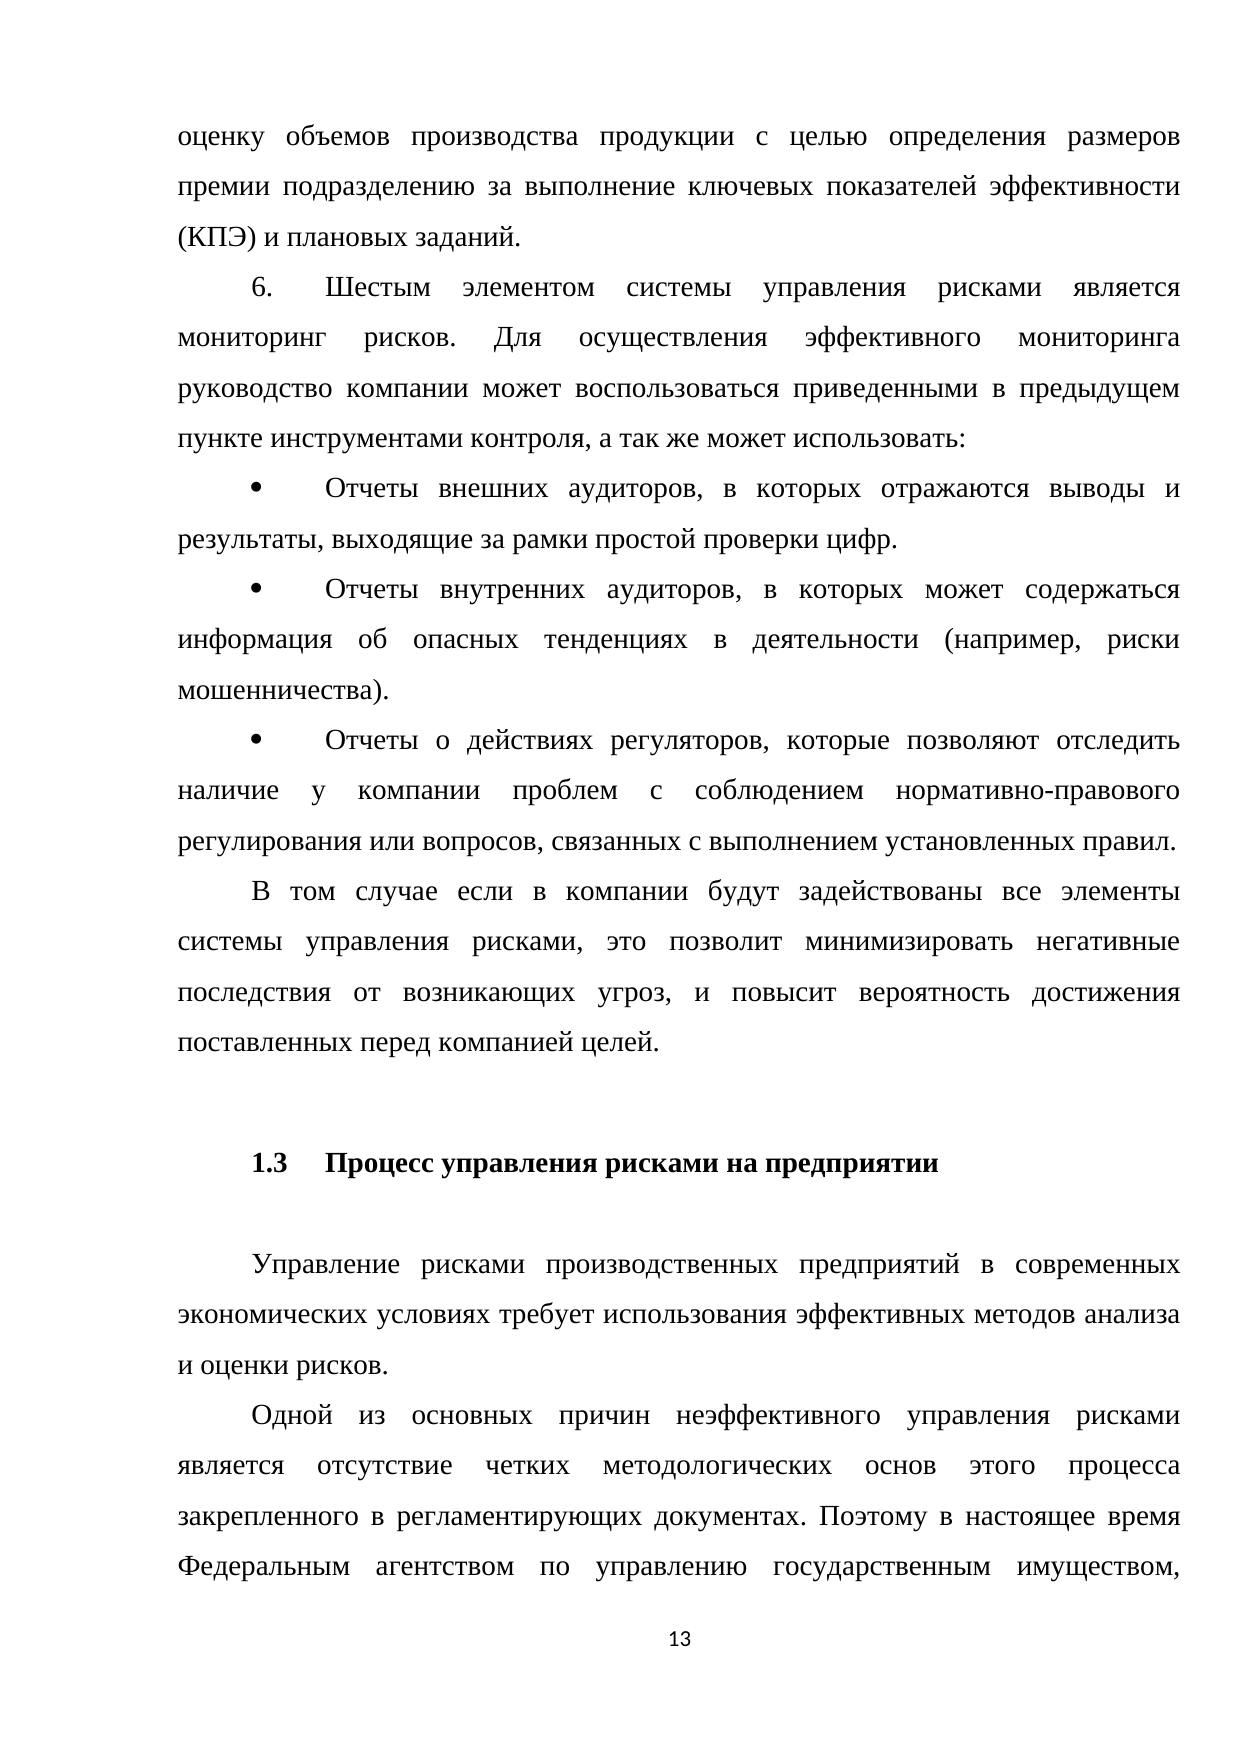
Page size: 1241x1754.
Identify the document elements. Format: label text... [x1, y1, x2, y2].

list Шестым элементом системы управления рисками является мониторинг рисков. Для осуществления эффективного мониторинга руководство компании может воспользоваться приведенными в предыдущем пункте инструментами контроля, а так же может использовать: [177, 269, 1181, 453]
list Отчеты о действиях регуляторов, которые позволяют отследить наличие у компании проблем с соблюдением нормативно-правового регулирования или вопросов, связанных с выполнением установленных правил. [177, 722, 1181, 856]
list Отчеты внешних аудиторов, в которых отражаются выводы и результаты, выходящие за рамки простой проверки цифр. [177, 470, 1181, 554]
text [177, 1397, 1181, 1582]
list Отчеты внутренних аудиторов, в которых может содержаться информация об опасных тенденциях в деятельности (например, риски мошенничества). [177, 571, 1181, 705]
list В том случае если в компании будут задействованы все элементы системы управления рисками, это позволит минимизировать негативные последствия от возникающих угроз, и повысит вероятность достижения поставленных перед компанией целей. [177, 873, 1181, 1058]
subtitle Процесс управления рисками на предприятии [177, 1146, 1181, 1179]
text Управление рисками производственных предприятий в современных экономических условиях требует использования эффективных методов анализа и оценки рисков. [177, 1246, 1181, 1380]
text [177, 118, 1181, 252]
